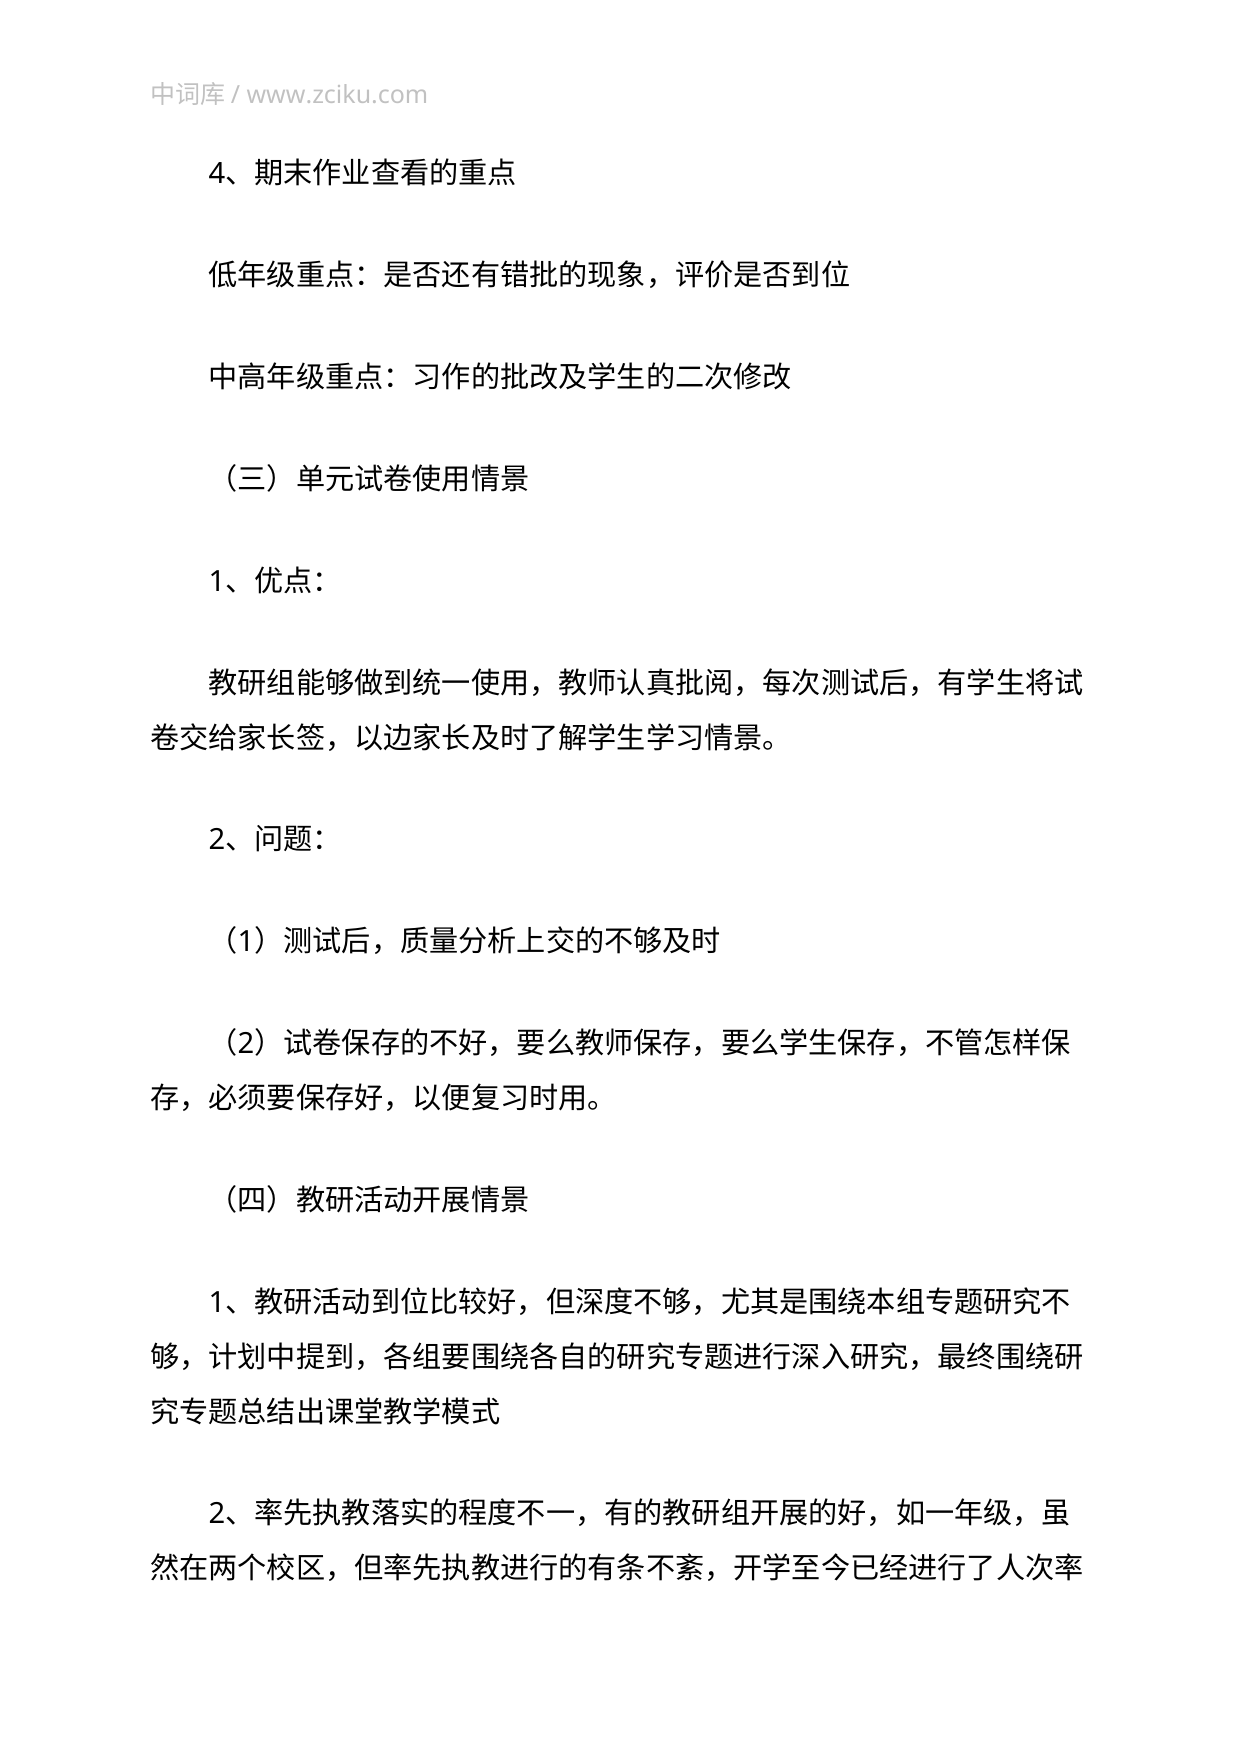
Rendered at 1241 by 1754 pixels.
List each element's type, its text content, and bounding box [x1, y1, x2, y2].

text 中高年级重点：习作的批改及学生的二次修改 [150, 354, 1090, 396]
text （三）单元试卷使用情景 [150, 456, 1090, 498]
text 4、期末作业查看的重点 [150, 150, 1090, 192]
text （四）教研活动开展情景 [150, 1177, 1090, 1219]
text 1、优点： [150, 557, 1090, 600]
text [150, 1490, 1090, 1587]
text （2）试卷保存的不好，要么教师保存，要么学生保存，不管怎样保存，必须要保存好，以便复习时用。 [150, 1020, 1090, 1117]
text 2、问题： [150, 816, 1090, 858]
text 教研组能够做到统一使用，教师认真批阅，每次测试后，有学生将试卷交给家长签，以边家长及时了解学生学习情景。 [150, 659, 1090, 756]
text （1）测试后，质量分析上交的不够及时 [150, 918, 1090, 960]
text 低年级重点：是否还有错批的现象，评价是否到位 [150, 252, 1090, 294]
text 1、教研活动到位比较好，但深度不够，尤其是围绕本组专题研究不够，计划中提到，各组要围绕各自的研究专题进行深入研究，最终围绕研究专题总结出课堂教学模式 [150, 1278, 1090, 1431]
